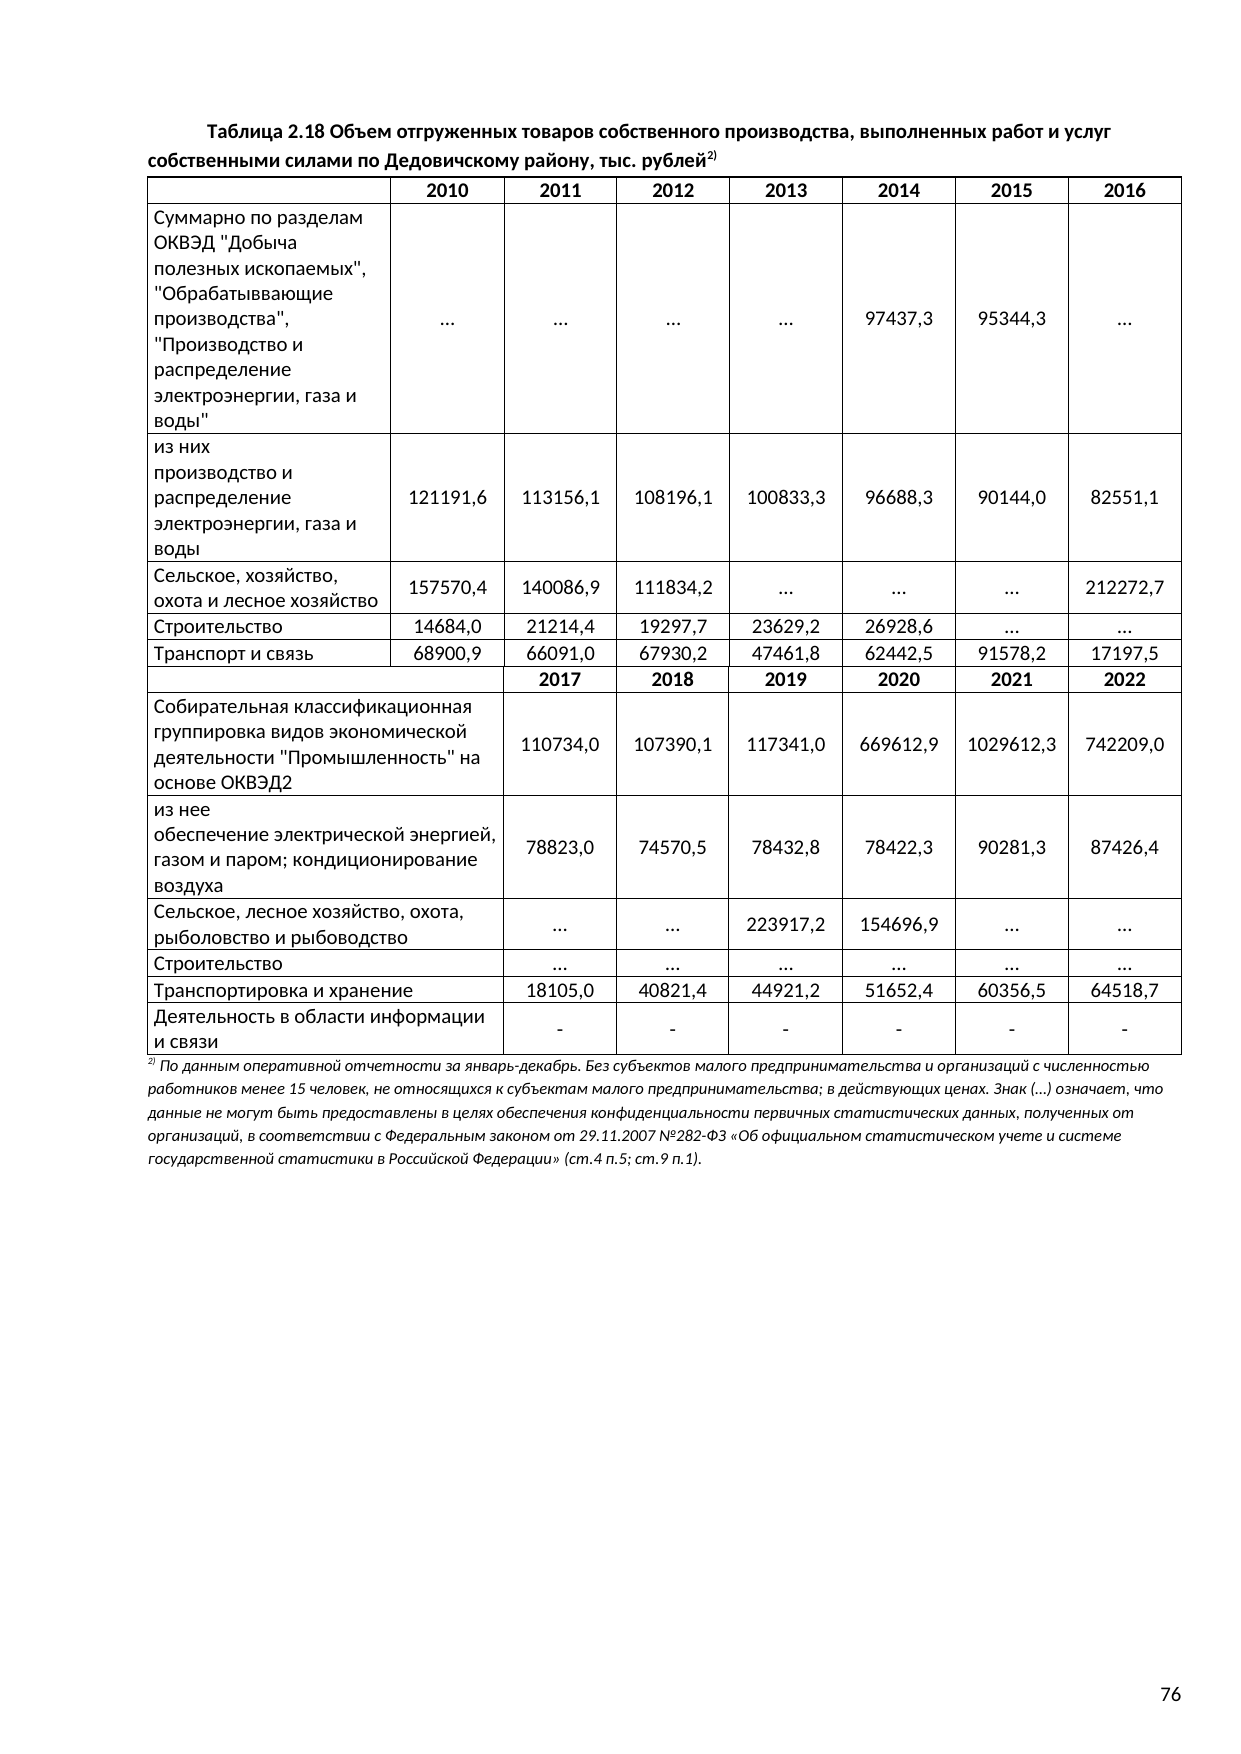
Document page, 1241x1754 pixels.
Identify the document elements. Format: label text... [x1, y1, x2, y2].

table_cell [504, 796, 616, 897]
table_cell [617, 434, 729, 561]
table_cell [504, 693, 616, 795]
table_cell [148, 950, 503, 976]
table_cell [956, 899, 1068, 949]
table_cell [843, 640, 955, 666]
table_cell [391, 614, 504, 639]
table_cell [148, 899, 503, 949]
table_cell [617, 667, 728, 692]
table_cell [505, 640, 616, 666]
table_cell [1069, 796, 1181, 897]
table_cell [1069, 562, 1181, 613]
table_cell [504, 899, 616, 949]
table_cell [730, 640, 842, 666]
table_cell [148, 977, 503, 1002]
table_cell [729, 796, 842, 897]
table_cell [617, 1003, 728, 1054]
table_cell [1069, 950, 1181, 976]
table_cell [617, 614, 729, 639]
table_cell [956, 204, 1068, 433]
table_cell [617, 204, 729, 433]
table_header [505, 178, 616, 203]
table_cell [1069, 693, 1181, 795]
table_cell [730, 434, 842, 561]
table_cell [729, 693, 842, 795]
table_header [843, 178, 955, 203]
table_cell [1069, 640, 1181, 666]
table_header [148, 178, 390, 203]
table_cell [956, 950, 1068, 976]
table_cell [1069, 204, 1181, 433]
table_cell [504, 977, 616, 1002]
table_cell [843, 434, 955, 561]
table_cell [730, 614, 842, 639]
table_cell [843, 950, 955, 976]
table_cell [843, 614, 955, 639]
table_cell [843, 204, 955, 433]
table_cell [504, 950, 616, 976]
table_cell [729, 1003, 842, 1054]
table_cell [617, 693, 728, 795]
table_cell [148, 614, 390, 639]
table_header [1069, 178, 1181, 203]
text 2) По данным оперативной отчетности за январь-декабрь. Без субъектов малого предпринимательства и организаций с численностью работников менее 15 человек, не относящихся к субъектам малого предпринимательства; в действующих ценах. Знак (…) означает, что данные не могут быть предоставлены в целях обеспечения конфиденциальности первичных статистических данных, полученных от организаций, в соответствии с Федеральным законом от 29.11.2007 №282-ФЗ «Об официальном статистическом учете и системе государственной статистики в Российской Федерации» (ст.4 п.5; ст.9 п.1). [148, 1055, 1181, 1169]
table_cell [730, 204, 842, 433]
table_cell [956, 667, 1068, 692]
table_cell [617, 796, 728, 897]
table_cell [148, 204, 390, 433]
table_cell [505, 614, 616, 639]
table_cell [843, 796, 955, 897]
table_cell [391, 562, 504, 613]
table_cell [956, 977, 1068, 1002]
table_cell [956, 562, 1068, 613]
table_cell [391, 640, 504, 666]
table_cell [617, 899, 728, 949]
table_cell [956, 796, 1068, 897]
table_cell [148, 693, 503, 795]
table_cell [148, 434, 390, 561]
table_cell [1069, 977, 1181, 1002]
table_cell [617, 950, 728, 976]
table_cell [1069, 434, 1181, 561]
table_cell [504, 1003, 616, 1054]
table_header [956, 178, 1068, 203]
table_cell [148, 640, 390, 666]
text Таблица 2.18 Объем отгруженных товаров собственного производства, выполненных работ и услуг собственными силами по Дедовичскому району, тыс. рублей2) [148, 118, 1181, 173]
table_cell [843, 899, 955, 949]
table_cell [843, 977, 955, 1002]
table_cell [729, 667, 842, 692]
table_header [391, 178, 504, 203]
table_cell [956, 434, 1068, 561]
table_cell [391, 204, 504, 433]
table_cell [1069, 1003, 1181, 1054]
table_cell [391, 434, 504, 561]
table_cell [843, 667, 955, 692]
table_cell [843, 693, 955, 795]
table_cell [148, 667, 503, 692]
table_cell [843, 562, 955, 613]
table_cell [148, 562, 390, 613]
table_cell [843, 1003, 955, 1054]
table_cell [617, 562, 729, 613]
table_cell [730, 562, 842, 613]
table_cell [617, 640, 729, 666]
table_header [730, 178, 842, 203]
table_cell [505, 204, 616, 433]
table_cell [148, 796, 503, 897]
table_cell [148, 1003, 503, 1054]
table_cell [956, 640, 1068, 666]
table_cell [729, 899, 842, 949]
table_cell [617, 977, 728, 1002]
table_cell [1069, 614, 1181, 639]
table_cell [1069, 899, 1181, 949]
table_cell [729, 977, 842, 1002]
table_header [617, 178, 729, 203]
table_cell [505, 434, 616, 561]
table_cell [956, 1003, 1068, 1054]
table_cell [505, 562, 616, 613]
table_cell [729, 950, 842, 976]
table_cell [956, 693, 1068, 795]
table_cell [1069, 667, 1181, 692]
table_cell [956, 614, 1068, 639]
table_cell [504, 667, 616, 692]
